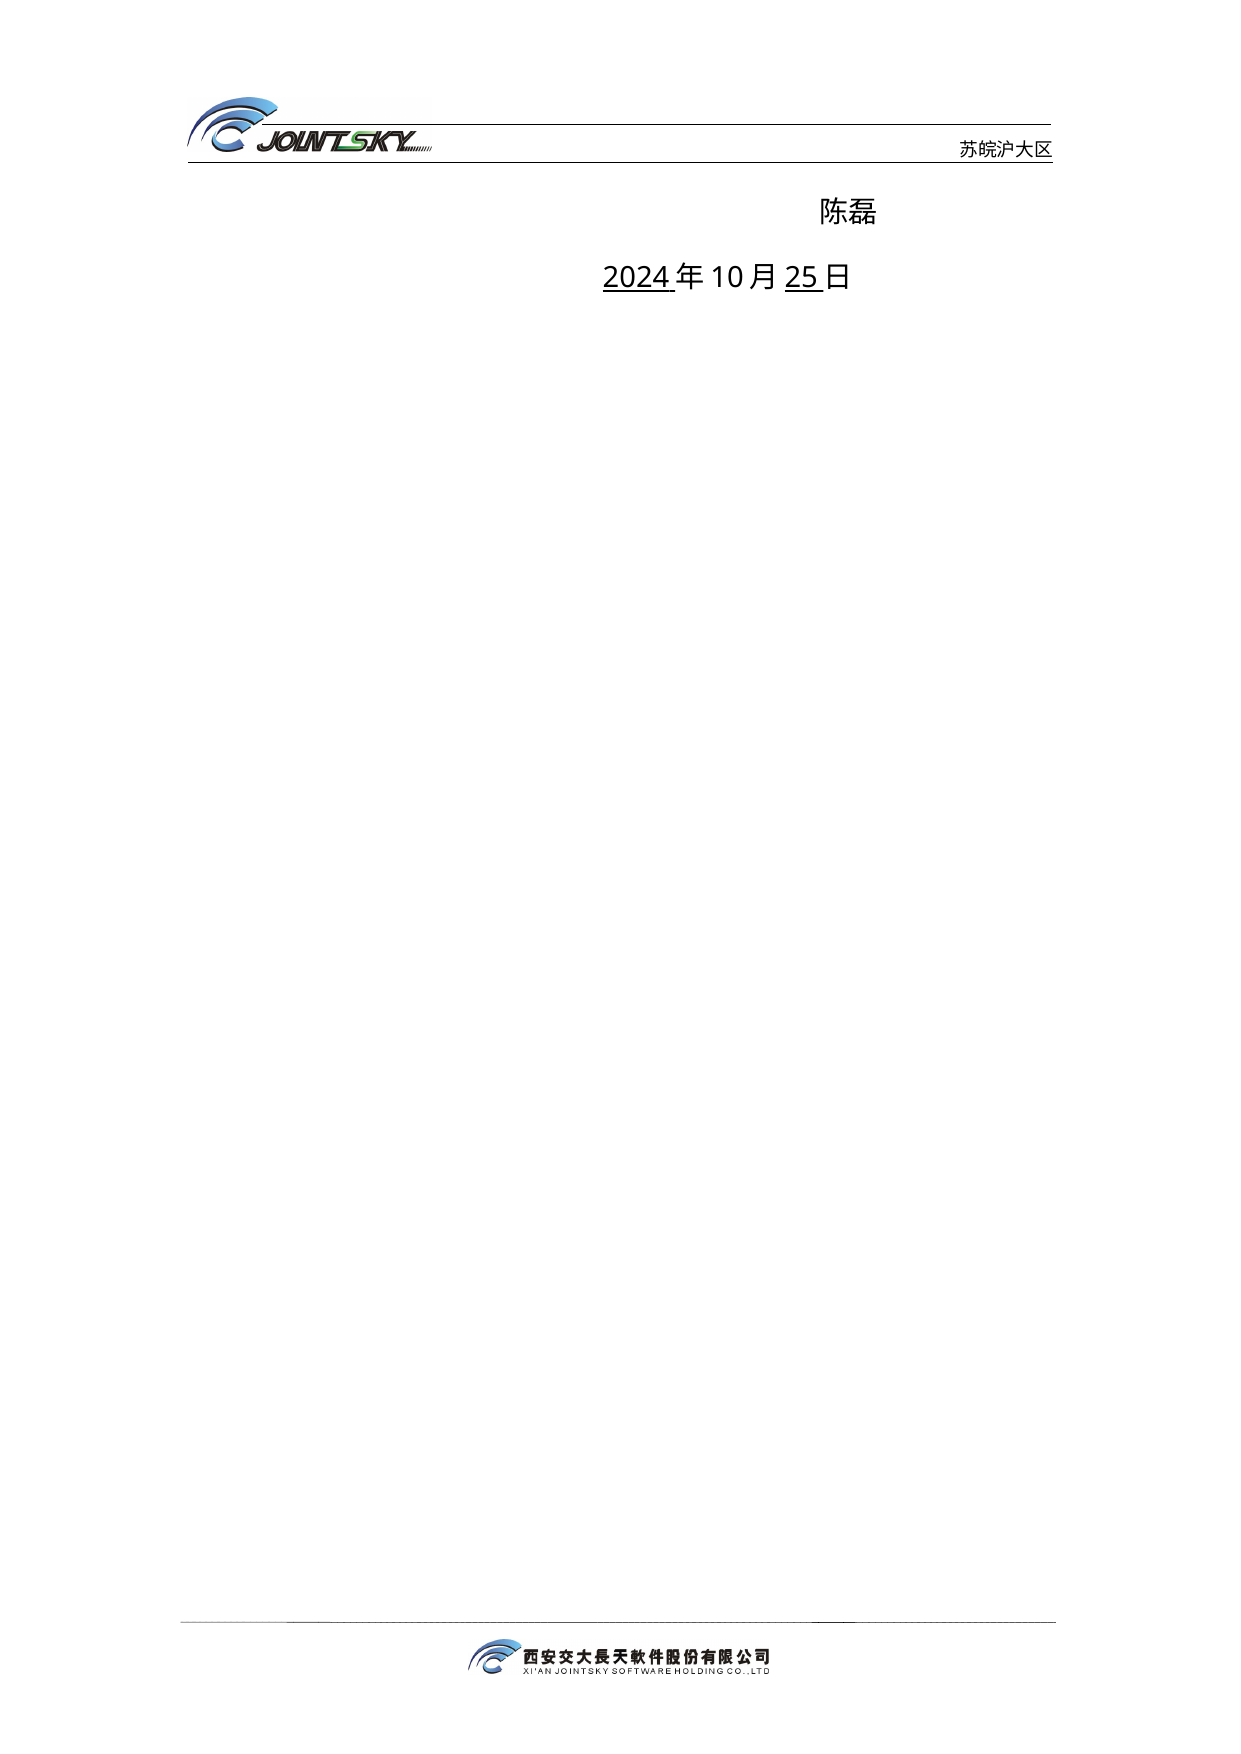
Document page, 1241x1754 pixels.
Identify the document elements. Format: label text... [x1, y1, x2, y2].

text 2024年10月25日 [187, 242, 994, 307]
picture [187, 97, 432, 152]
picture [468, 1639, 769, 1675]
text 陈磊 [187, 177, 878, 242]
